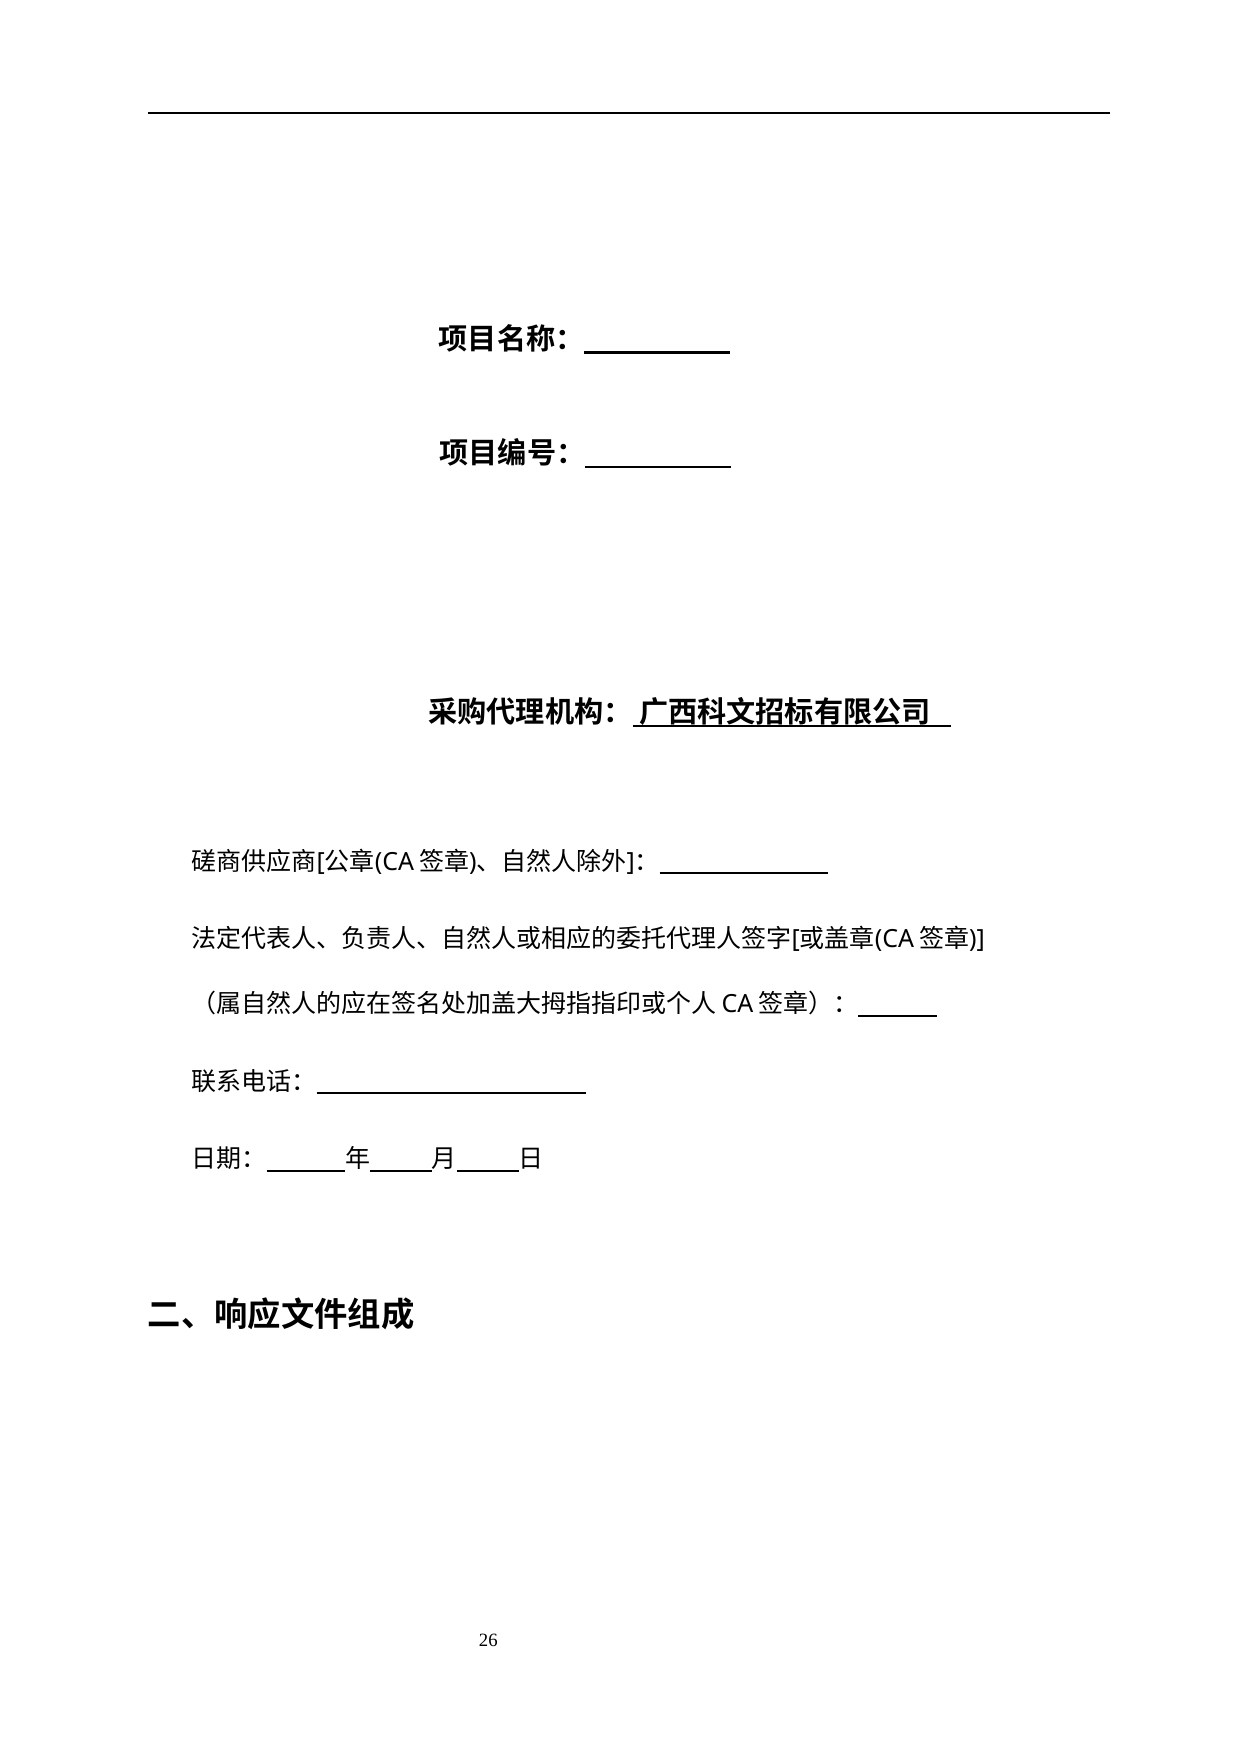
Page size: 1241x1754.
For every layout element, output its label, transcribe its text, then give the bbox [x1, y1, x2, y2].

text 项目名称： [438, 315, 1110, 358]
text 采购代理机构： 广西科文招标有限公司 [148, 688, 1110, 731]
text 法定代表人、负责人、自然人或相应的委托代理人签字[或盖章(CA签章)] [148, 904, 1110, 969]
text 项目编号： [148, 430, 1110, 472]
text 磋商供应商[公章(CA签章)、自然人除外]： [191, 827, 1110, 892]
list 响应文件组成 [148, 1279, 1110, 1344]
text 联系电话： [191, 1047, 1110, 1112]
text （属自然人的应在签名处加盖大拇指指印或个人CA签章）： [191, 969, 1110, 1034]
text 日期： 年 月 日 [191, 1124, 1110, 1189]
